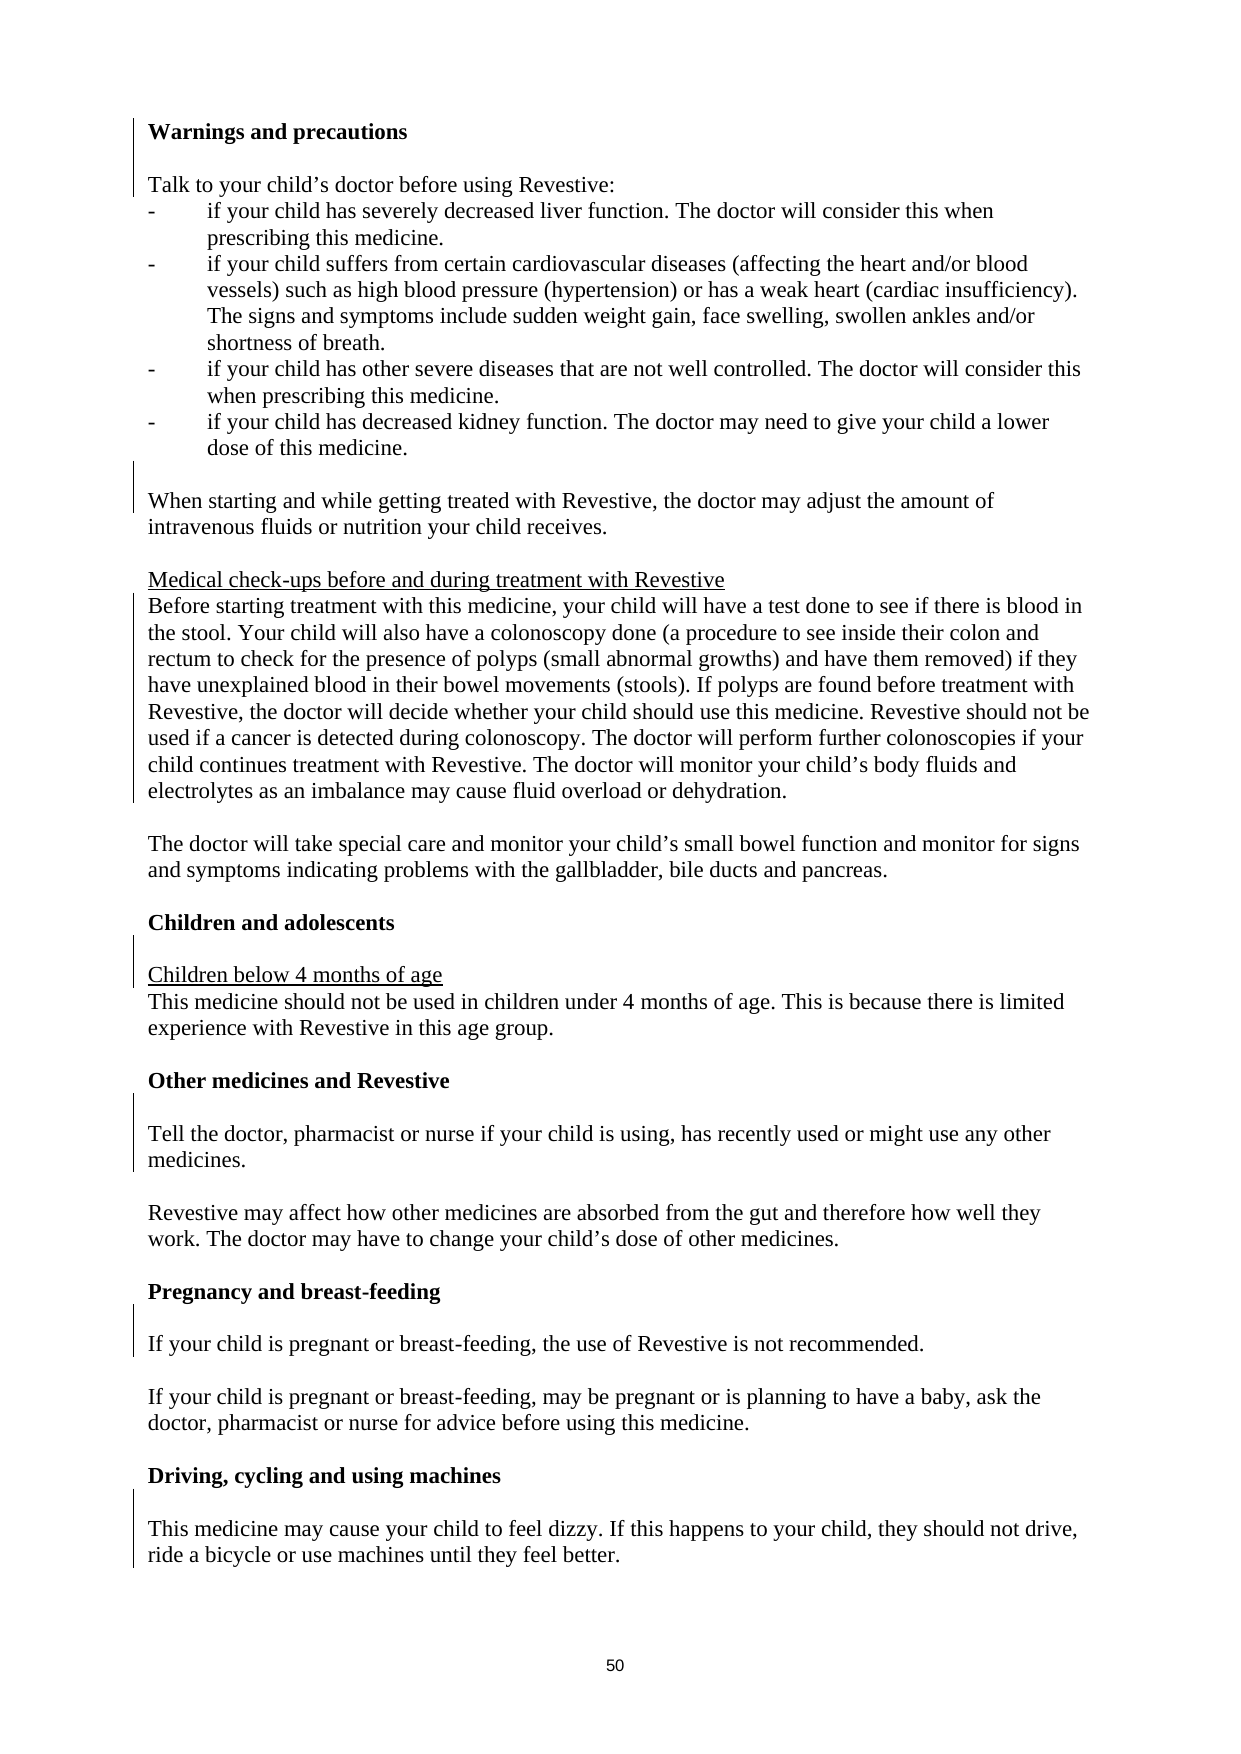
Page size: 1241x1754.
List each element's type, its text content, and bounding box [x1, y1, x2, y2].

text - if your child suffers from certain cardiovascular diseases (affecting the heart and/or blood vessels) such as high blood pressure (hypertension) or has a weak heart (cardiac insufficiency). The signs and symptoms include sudden weight gain, face swelling, swollen ankles and/or shortness of breath. [148, 250, 1092, 355]
list Driving, cycling and using machines [148, 1462, 1092, 1488]
text Before starting treatment with this medicine, your child will have a test done to see if there is blood in the stool. Your child will also have a colonoscopy done (a procedure to see inside their colon and rectum to check for the presence of polyps (small abnormal growths) and have them removed) if they have unexplained blood in their bowel movements (stools). If polyps are found before treatment with Revestive, the doctor will decide whether your child should use this medicine. Revestive should not be used if a cancer is detected during colonoscopy. The doctor will perform further colonoscopies if your child continues treatment with Revestive. The doctor will monitor your child’s body fluids and electrolytes as an imbalance may cause fluid overload or dehydration. [148, 592, 1092, 803]
list Children and adolescents [148, 909, 1092, 935]
list Revestive may affect how other medicines are absorbed from the gut and therefore how well they work. The doctor may have to change your child’s dose of other medicines. [148, 1199, 1092, 1251]
text - if your child has decreased kidney function. The doctor may need to give your child a lower dose of this medicine. [148, 408, 1092, 461]
text The doctor will take special care and monitor your child’s small bowel function and monitor for signs and symptoms indicating problems with the gallbladder, bile ducts and pancreas. [148, 830, 1092, 882]
list Warnings and precautions [148, 118, 1092, 144]
text When starting and while getting treated with Revestive, the doctor may adjust the amount of intravenous fluids or nutrition your child receives. [148, 487, 1092, 540]
list If your child is pregnant or breast-feeding, may be pregnant or is planning to have a baby, ask the doctor, pharmacist or nurse for advice before using this medicine. [148, 1383, 1092, 1436]
list This medicine may cause your child to feel dizzy. If this happens to your child, they should not drive, ride a bicycle or use machines until they feel better. [148, 1515, 1092, 1568]
text Other medicines and Revestive [148, 1067, 1092, 1093]
text - if your child has other severe diseases that are not well controlled. The doctor will consider this when prescribing this medicine. [148, 355, 1092, 408]
list Pregnancy and breast-feeding [148, 1278, 1092, 1304]
text Children below 4 months of age [148, 961, 1092, 988]
list Talk to your child’s doctor before using Revestive: [148, 171, 1092, 197]
text Medical check-ups before and during treatment with Revestive [148, 566, 1092, 592]
list If your child is pregnant or breast-feeding, the use of Revestive is not recommended. [148, 1330, 1092, 1357]
text Tell the doctor, pharmacist or nurse if your child is using, has recently used or might use any other medicines. [148, 1119, 1092, 1172]
text - if your child has severely decreased liver function. The doctor will consider this when prescribing this medicine. [148, 197, 1092, 250]
text This medicine should not be used in children under 4 months of age. This is because there is limited experience with Revestive in this age group. [148, 988, 1092, 1041]
